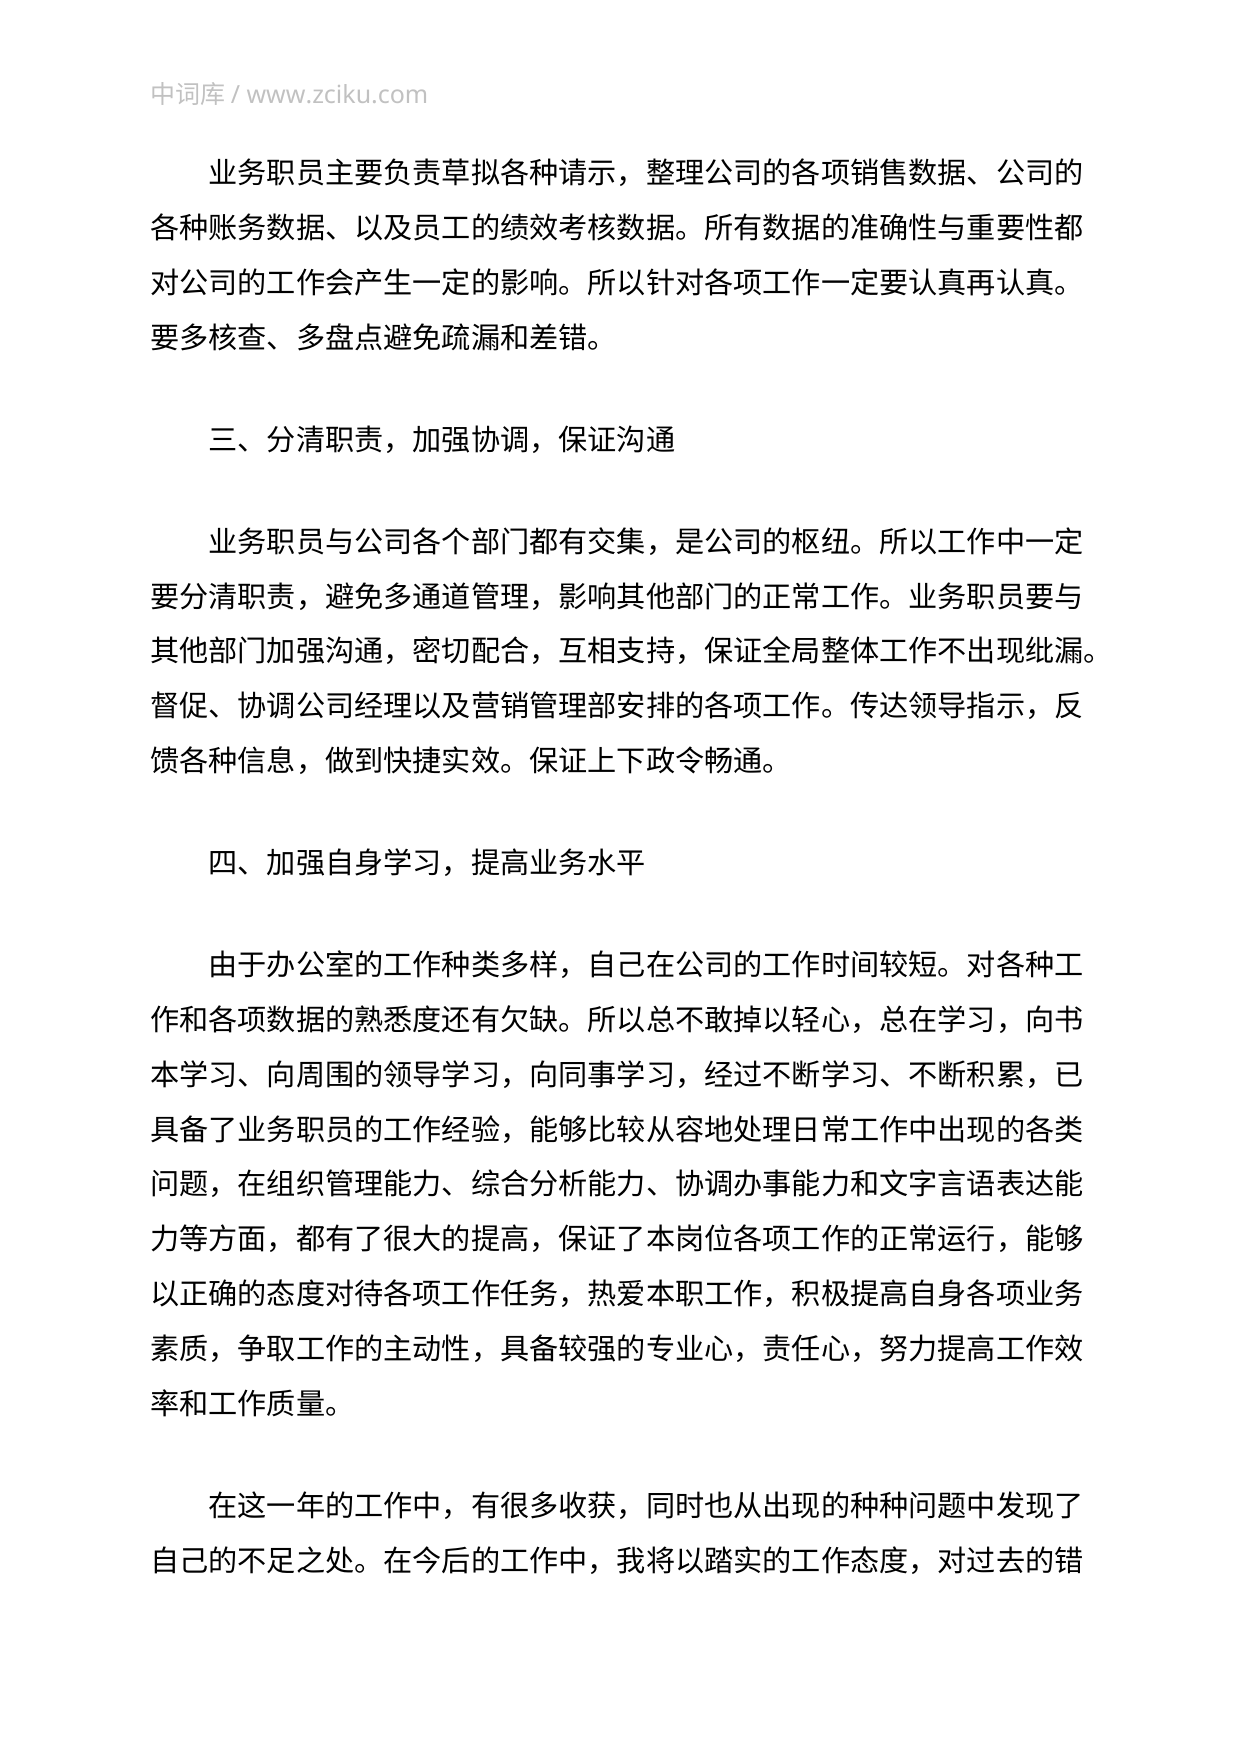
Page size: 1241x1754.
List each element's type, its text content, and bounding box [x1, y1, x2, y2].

text 业务职员与公司各个部门都有交集，是公司的枢纽。所以工作中一定要分清职责，避免多通道管理，影响其他部门的正常工作。业务职员要与其他部门加强沟通，密切配合，互相支持，保证全局整体工作不出现纰漏。督促、协调公司经理以及营销管理部安排的各项工作。传达领导指示，反馈各种信息，做到快捷实效。保证上下政令畅通。 [150, 518, 1090, 780]
text 业务职员主要负责草拟各种请示，整理公司的各项销售数据、公司的各种账务数据、以及员工的绩效考核数据。所有数据的准确性与重要性都对公司的工作会产生一定的影响。所以针对各项工作一定要认真再认真。要多核查、多盘点避免疏漏和差错。 [150, 150, 1090, 357]
text 由于办公室的工作种类多样，自己在公司的工作时间较短。对各种工作和各项数据的熟悉度还有欠缺。所以总不敢掉以轻心，总在学习，向书本学习、向周围的领导学习，向同事学习，经过不断学习、不断积累，已具备了业务职员的工作经验，能够比较从容地处理日常工作中出现的各类问题，在组织管理能力、综合分析能力、协调办事能力和文字言语表达能力等方面，都有了很大的提高，保证了本岗位各项工作的正常运行，能够以正确的态度对待各项工作任务，热爱本职工作，积极提高自身各项业务素质，争取工作的主动性，具备较强的专业心，责任心，努力提高工作效率和工作质量。 [150, 941, 1090, 1423]
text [150, 1482, 1090, 1579]
text 四、加强自身学习，提高业务水平 [150, 839, 1090, 882]
text 三、分清职责，加强协调，保证沟通 [150, 416, 1090, 459]
